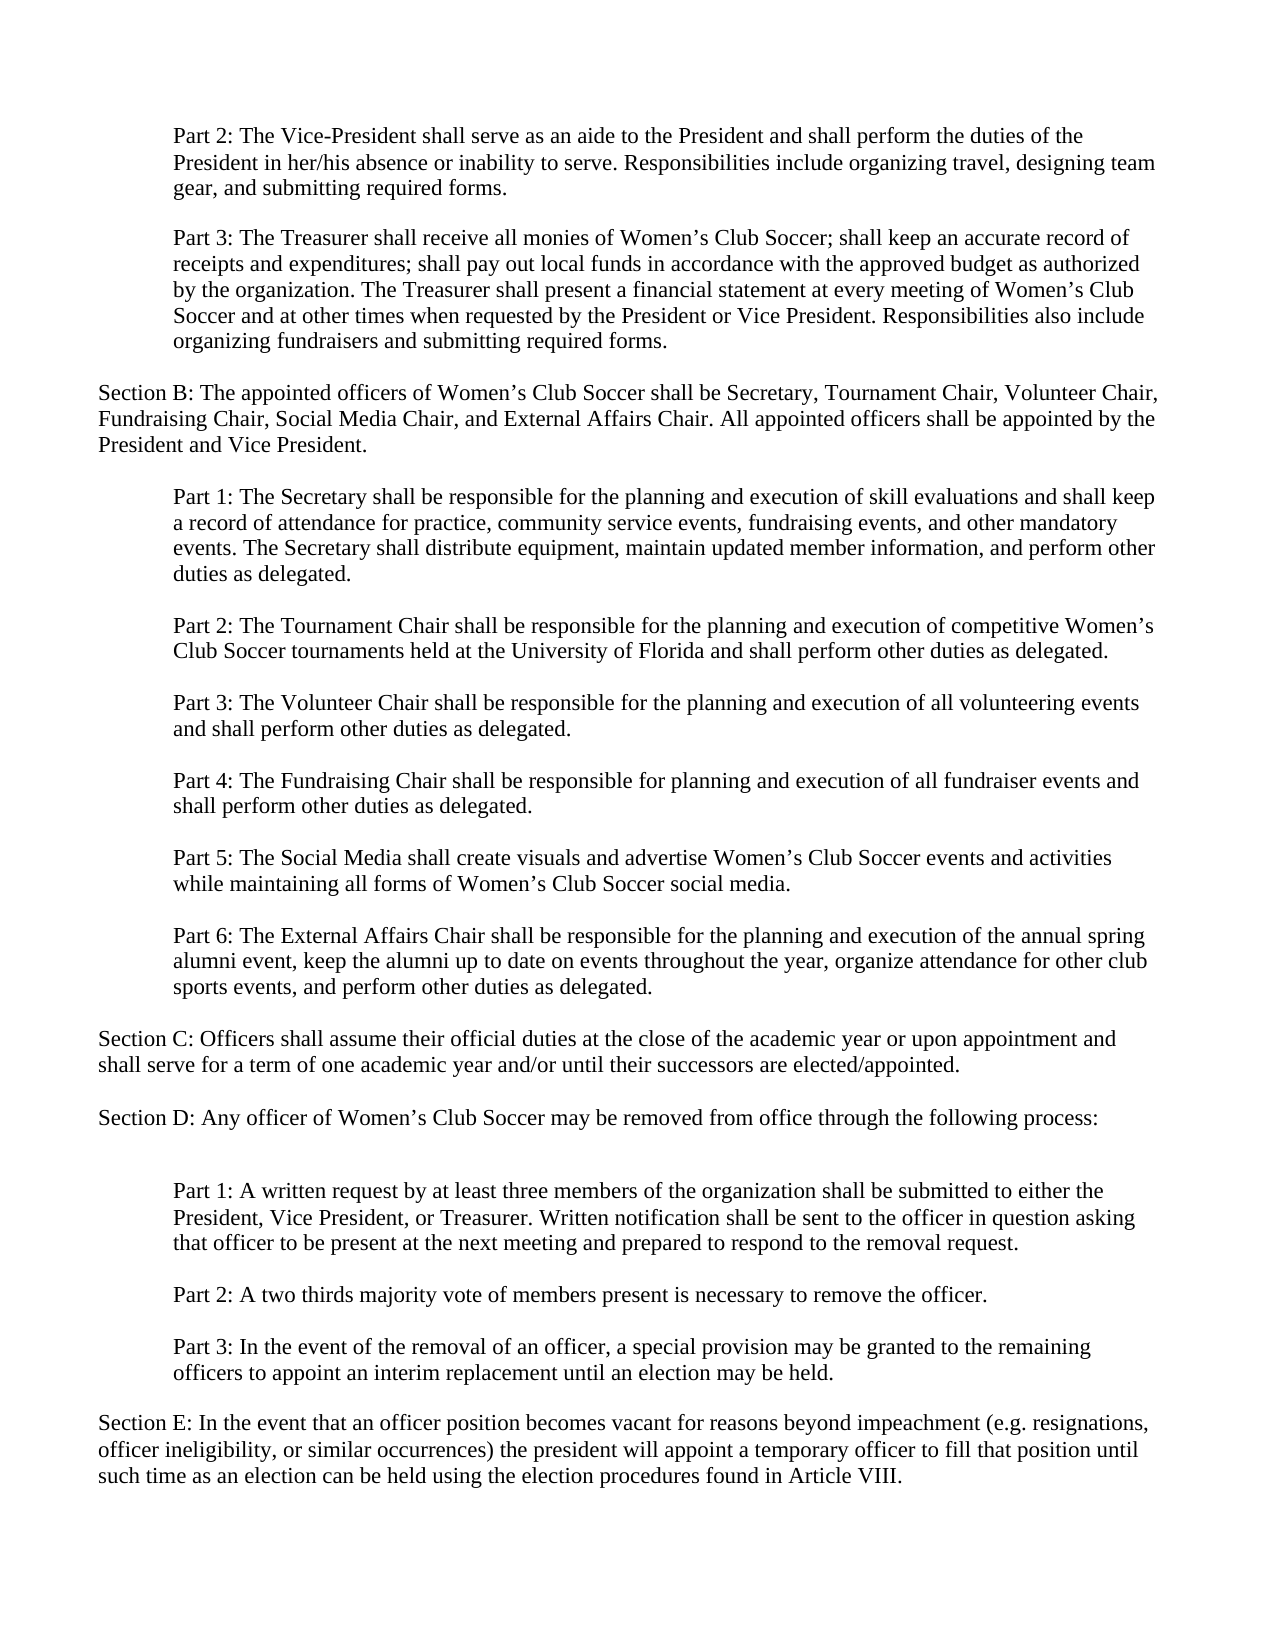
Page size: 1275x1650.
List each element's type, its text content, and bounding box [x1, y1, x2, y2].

text Part 3: The Treasurer shall receive all monies of Women’s Club Soccer; shall keep an accurate record of receipts and expenditures; shall pay out local funds in accordance with the approved budget as authorized by the organization. The Treasurer shall present a financial statement at every meeting of Women’s Club Soccer and at other times when requested by the President or Vice President. Responsibilities also include organizing fundraisers and submitting required forms. [173, 225, 1164, 354]
text Part 1: The Secretary shall be responsible for the planning and execution of skill evaluations and shall keep a record of attendance for practice, community service events, fundraising events, and other mandatory events. The Secretary shall distribute equipment, maintain updated member information, and perform other duties as delegated. [173, 484, 1162, 586]
text Section C: Officers shall assume their official duties at the close of the academic year or upon appointment and shall serve for a term of one academic year and/or until their successors are elected/appointed. [98, 1026, 1164, 1077]
text Part 3: In the event of the removal of an officer, a special provision may be granted to the remaining officers to appoint an interim replacement until an election may be held. [173, 1334, 1162, 1385]
text Section E: In the event that an officer position becomes vacant for reasons beyond impeachment (e.g. resignations, officer ineligibility, or similar occurrences) the president will appoint a temporary officer to fill that position until such time as an election can be held using the election procedures found in Article VIII. [98, 1409, 1173, 1488]
text Part 4: The Fundraising Chair shall be responsible for planning and execution of all fundraiser events and shall perform other duties as delegated. [173, 768, 1162, 819]
text Part 2: The Tournament Chair shall be responsible for the planning and execution of competitive Women’s Club Soccer tournaments held at the University of Florida and shall perform other duties as delegated. [98, 613, 1162, 664]
text Part 2: A two thirds majority vote of members present is necessary to remove the officer. [173, 1281, 1173, 1307]
text Part 5: The Social Media shall create visuals and advertise Women’s Club Soccer events and activities while maintaining all forms of Women’s Club Soccer social media. [173, 845, 1162, 896]
text Part 1: A written request by at least three members of the organization shall be submitted to either the President, Vice President, or Treasurer. Written notification shall be sent to the officer in question asking that officer to be present at the next meeting and prepared to respond to the removal request. [173, 1178, 1173, 1256]
text Part 6: The External Affairs Chair shall be responsible for the planning and execution of the annual spring alumni event, keep the alumni up to date on events throughout the year, organize attendance for other club sports events, and perform other duties as delegated. [173, 923, 1162, 999]
text Section D: Any officer of Women’s Club Soccer may be removed from office through the following process: [98, 1104, 1173, 1130]
text Part 2: The Vice-President shall serve as an aide to the President and shall perform the duties of the President in her/his absence or inability to serve. Responsibilities include organizing travel, designing team gear, and submitting required forms. [173, 123, 1171, 201]
text Section B: The appointed officers of Women’s Club Soccer shall be Secretary, Tournament Chair, Volunteer Chair, Fundraising Chair, Social Media Chair, and External Affairs Chair. All appointed officers shall be appointed by the President and Vice President. [98, 380, 1164, 458]
text Part 3: The Volunteer Chair shall be responsible for the planning and execution of all volunteering events and shall perform other duties as delegated. [173, 690, 1162, 741]
